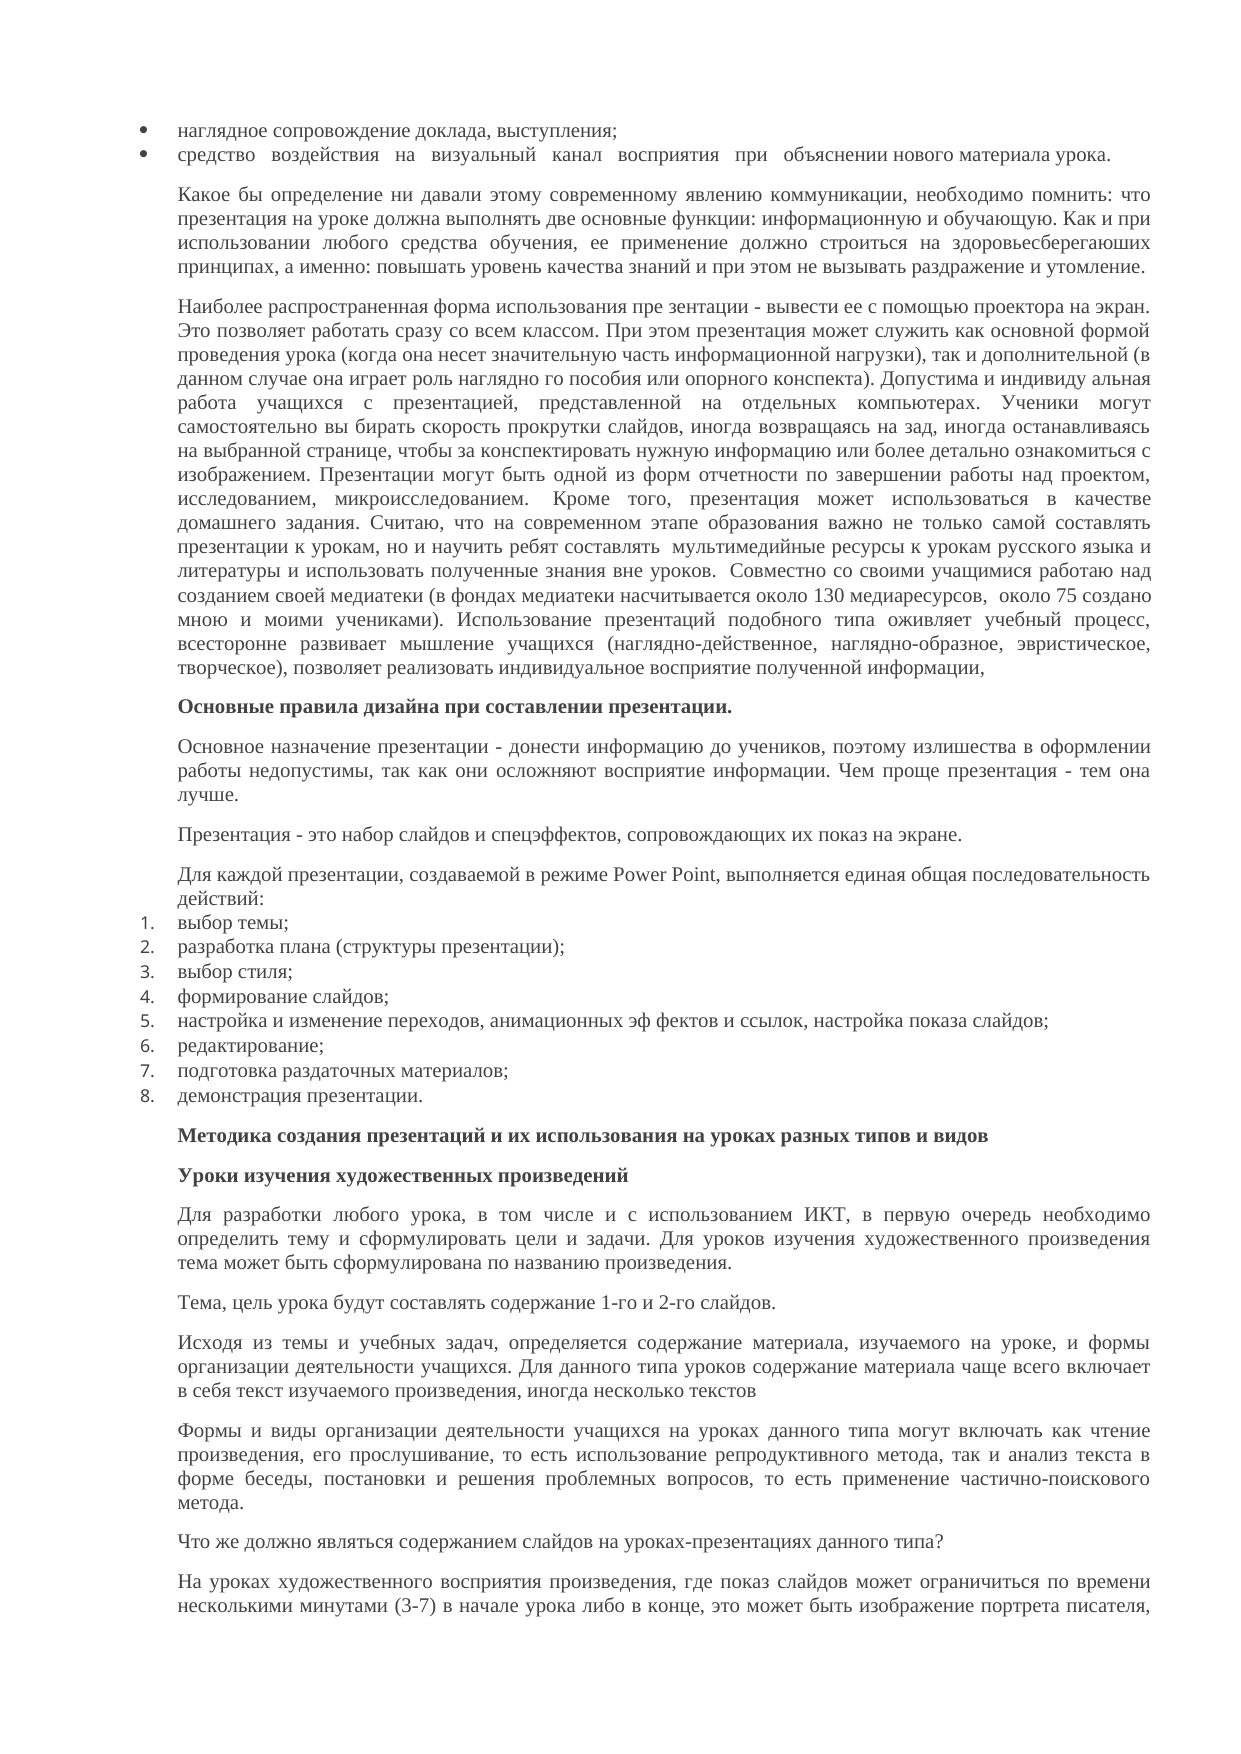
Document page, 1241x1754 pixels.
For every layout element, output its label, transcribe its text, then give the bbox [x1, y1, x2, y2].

list выбор темы; [140, 910, 1152, 934]
list настройка и изменение переходов, анимационных эф фектов и ссылок, настройка показа слайдов; [140, 1008, 1152, 1033]
text Основные правила дизайна при составлении презентации. [177, 694, 1152, 718]
text Уроки изучения художественных произведений [177, 1162, 1152, 1187]
list средство воздействия на визуальный канал восприятия при объяснении нового материала урока. [140, 142, 1152, 166]
list формирование слайдов; [140, 984, 1152, 1008]
list редактирование; [140, 1033, 1152, 1058]
text Для каждой презентации, создаваемой в режиме Power Point, выполняется единая общая последовательность действий: [177, 862, 1152, 910]
text Какое бы определение ни давали этому современному явлению коммуникации, необходимо помнить: что презентация на уроке должна выполнять две основные функции: информационную и обучающую. Как и при использовании любого средства обучения, ее применение должно строиться на здоровьесберегаюших принципах, а именно: повышать уровень качества знаний и при этом не вызывать раздражение и утомление. [177, 182, 1152, 278]
list подготовка раздаточных материалов; [140, 1058, 1152, 1082]
text Что же должно являться содержанием слайдов на уроках-презентациях данного типа? [177, 1529, 1152, 1553]
list наглядное сопровождение доклада, выступления; [140, 118, 1152, 142]
text Исходя из темы и учебных задач, определяется содержание материала, изучаемого на уроке, и формы организации деятельности учащихся. Для данного типа уроков содержание материала чаще всего включает в себя текст изучаемого произведения, иногда несколько текстов [177, 1330, 1152, 1402]
text Основное назначение презентации - донести информацию до учеников, поэтому излишества в оформлении работы недопустимы, так как они осложняют восприятие информации. Чем проще презентация - тем она лучше. [177, 734, 1152, 806]
text Для разработки любого урока, в том числе и с использованием ИКТ, в первую очередь необходимо определить тему и сформулировать цели и задачи. Для уроков изучения художественного произведения тема может быть сформулирована по названию произведения. [177, 1202, 1152, 1274]
text Формы и виды организации деятельности учащихся на уроках данного типа могут включать как чтение произведения, его прослушивание, то есть использование репродуктивного метода, так и анализ текста в форме беседы, постановки и решения проблемных вопросов, то есть применение частично-поискового метода. [177, 1417, 1152, 1514]
text Наиболее распространенная форма использования пре зентации - вывести ее с помощью проектора на экран. Это позволяет работать сразу со всем классом. При этом презентация может служить как основной формой проведения урока (когда она несет значительную часть информационной нагрузки), так и дополнительной (в данном случае она играет роль наглядно го пособия или опорного конспекта). Допустима и индивиду альная работа учащихся с презентацией, представленной на отдельных компьютерах. Ученики могут самостоятельно вы бирать скорость прокрутки слайдов, иногда возвращаясь на зад, иногда останавливаясь на выбранной странице, чтобы за конспектировать нужную информацию или более детально ознакомиться с изображением. Презентации могут быть одной из форм отчетности по завершении работы над проектом, исследованием, микроисследованием. Кроме того, презентация может использоваться в качестве домашнего задания. Считаю, что на современном этапе образования важно не только самой составлять презентации к урокам, но и научить ребят составлять мультимедийные ресурсы к урокам русского языка и литературы и использовать полученные знания вне уроков. Совместно со своими учащимися работаю над созданием своей медиатеки (в фондах медиатеки насчитывается около 130 медиаресурсов, около 75 создано мною и моими учениками). Использование презентаций подобного типа оживляет учебный процесс, всесторонне развивает мышление учащихся (наглядно-действенное, наглядно-образное, эвристическое, творческое), позволяет реализовать индивидуальное восприятие полученной информации, [177, 294, 1152, 679]
list разработка плана (структуры презентации); [140, 934, 1152, 959]
text Методика создания презентаций и их использования на уроках разных типов и видов [177, 1123, 1152, 1147]
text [177, 1569, 1152, 1617]
list демонстрация презентации. [140, 1082, 1152, 1107]
text Презентация - это набор слайдов и спецэффектов, сопровождающих их показ на экране. [177, 822, 1152, 846]
list выбор стиля; [140, 959, 1152, 984]
text Тема, цель урока будут составлять содержание 1-го и 2-го слайдов. [177, 1290, 1152, 1314]
